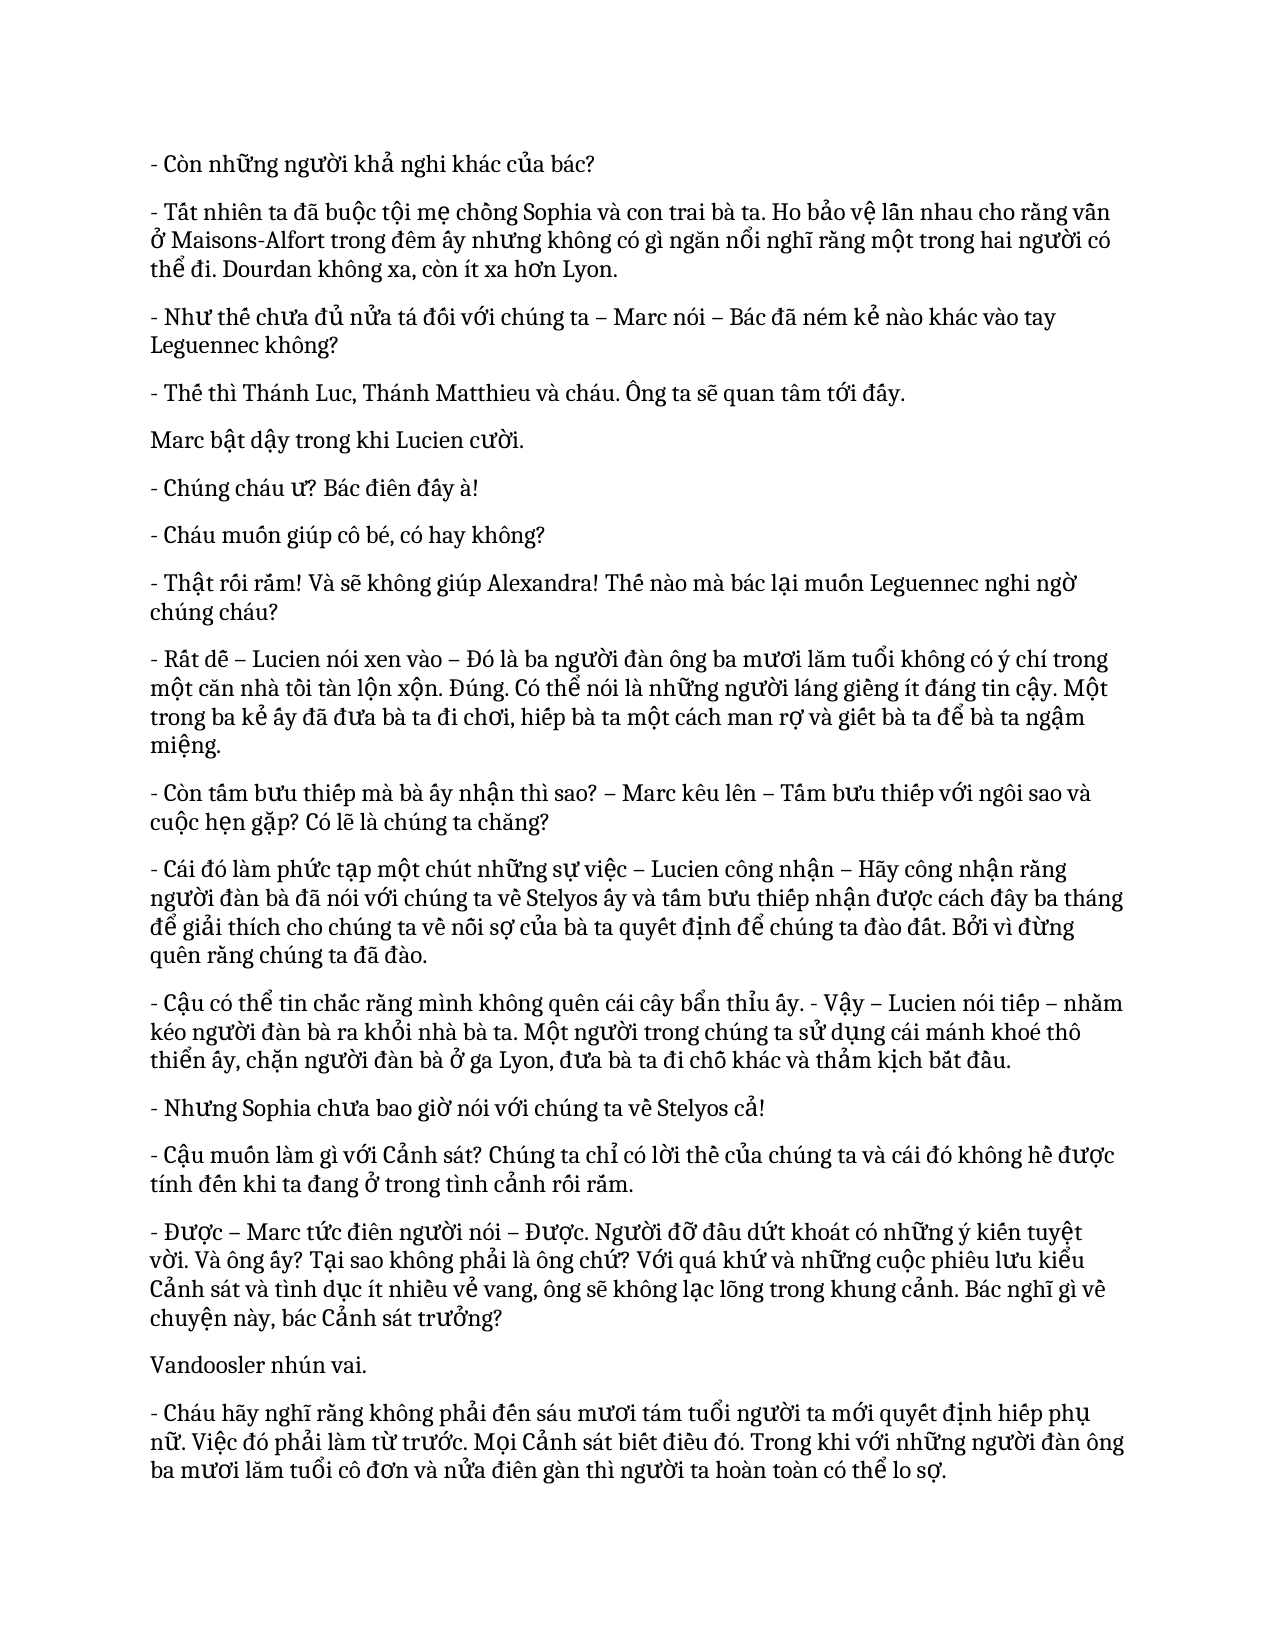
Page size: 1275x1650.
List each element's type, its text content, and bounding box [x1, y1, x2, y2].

text - Được – Marc tức điên người nói – Được. Người đỡ đầu dứt khoát có những ý kiến tuyệt vời. Và ông ấy? Tại sao không phải là ông chứ? Với quá khứ và những cuộc phiêu lưu kiểu Cảnh sát và tình dục ít nhiều vẻ vang, ông sẽ không lạc lõng trong khung cảnh. Bác nghĩ gì về chuyện này, bác Cảnh sát trưởng? [150, 1217, 1125, 1332]
text Marc bật dậy trong khi Lucien cười. [150, 426, 1125, 455]
text - Rất dễ – Lucien nói xen vào – Đó là ba người đàn ông ba mươi lăm tuổi không có ý chí trong một căn nhà tồi tàn lộn xộn. Đúng. Có thể nói là những người láng giềng ít đáng tin cậy. Một trong ba kẻ ấy đã đưa bà ta đi chơi, hiếp bà ta một cách man rợ và giết bà ta để bà ta ngậm miệng. [150, 645, 1125, 760]
text - Tất nhiên ta đã buộc tội mẹ chồng Sophia và con trai bà ta. Ho bảo vệ lẫn nhau cho rằng vẫn ở Maisons-Alfort trong đêm ấy nhưng không có gì ngăn nổi nghĩ rằng một trong hai người có thể đi. Dourdan không xa, còn ít xa hơn Lyon. [150, 197, 1125, 284]
text - Cháu muốn giúp cô bé, có hay không? [150, 521, 1125, 550]
text Vandoosler nhún vai. [150, 1351, 1125, 1380]
text - Cậu muốn làm gì với Cảnh sát? Chúng ta chỉ có lời thề của chúng ta và cái đó không hề được tính đến khi ta đang ở trong tình cảnh rối rắm. [150, 1141, 1125, 1199]
text - Còn tấm bưu thiếp mà bà ấy nhận thì sao? – Marc kêu lên – Tấm bưu thiếp với ngôi sao và cuộc hẹn gặp? Có lẽ là chúng ta chăng? [150, 779, 1125, 836]
text - Cái đó làm phức tạp một chút những sự việc – Lucien công nhận – Hãy công nhận rằng người đàn bà đã nói với chúng ta về Stelyos ấy và tấm bưu thiếp nhận được cách đây ba tháng để giải thích cho chúng ta về nỗi sợ của bà ta quyết định để chúng ta đào đất. Bởi vì đừng quên rằng chúng ta đã đào. [150, 855, 1125, 970]
text - Thật rối rắm! Và sẽ không giúp Alexandra! Thế nào mà bác lại muốn Leguennec nghi ngờ chúng cháu? [150, 569, 1125, 626]
text - Còn những người khả nghi khác của bác? [150, 150, 1125, 179]
text - Nhưng Sophia chưa bao giờ nói với chúng ta về Stelyos cả! [150, 1094, 1125, 1122]
text - Thế thì Thánh Luc, Thánh Matthieu và cháu. Ông ta sẽ quan tâm tới đấy. [150, 379, 1125, 407]
text - Cậu có thể tin chắc rằng mình không quên cái cây bẩn thỉu ấy. - Vậy – Lucien nói tiếp – nhằm kéo người đàn bà ra khỏi nhà bà ta. Một người trong chúng ta sử dụng cái mánh khoé thô thiển ấy, chặn người đàn bà ở ga Lyon, đưa bà ta đi chỗ khác và thảm kịch bắt đầu. [150, 989, 1125, 1075]
text - Chúng cháu ư? Bác điên đấy à! [150, 474, 1125, 502]
text - Cháu hãy nghĩ rằng không phải đến sáu mươi tám tuổi người ta mới quyết định hiếp phụ nữ. Việc đó phải làm từ trước. Mọi Cảnh sát biết điều đó. Trong khi với những người đàn ông ba mươi lăm tuổi cô đơn và nửa điên gàn thì người ta hoàn toàn có thể lo sợ. [150, 1399, 1125, 1485]
text - Như thế chưa đủ nửa tá đối với chúng ta – Marc nói – Bác đã ném kẻ nào khác vào tay Leguennec không? [150, 302, 1125, 360]
